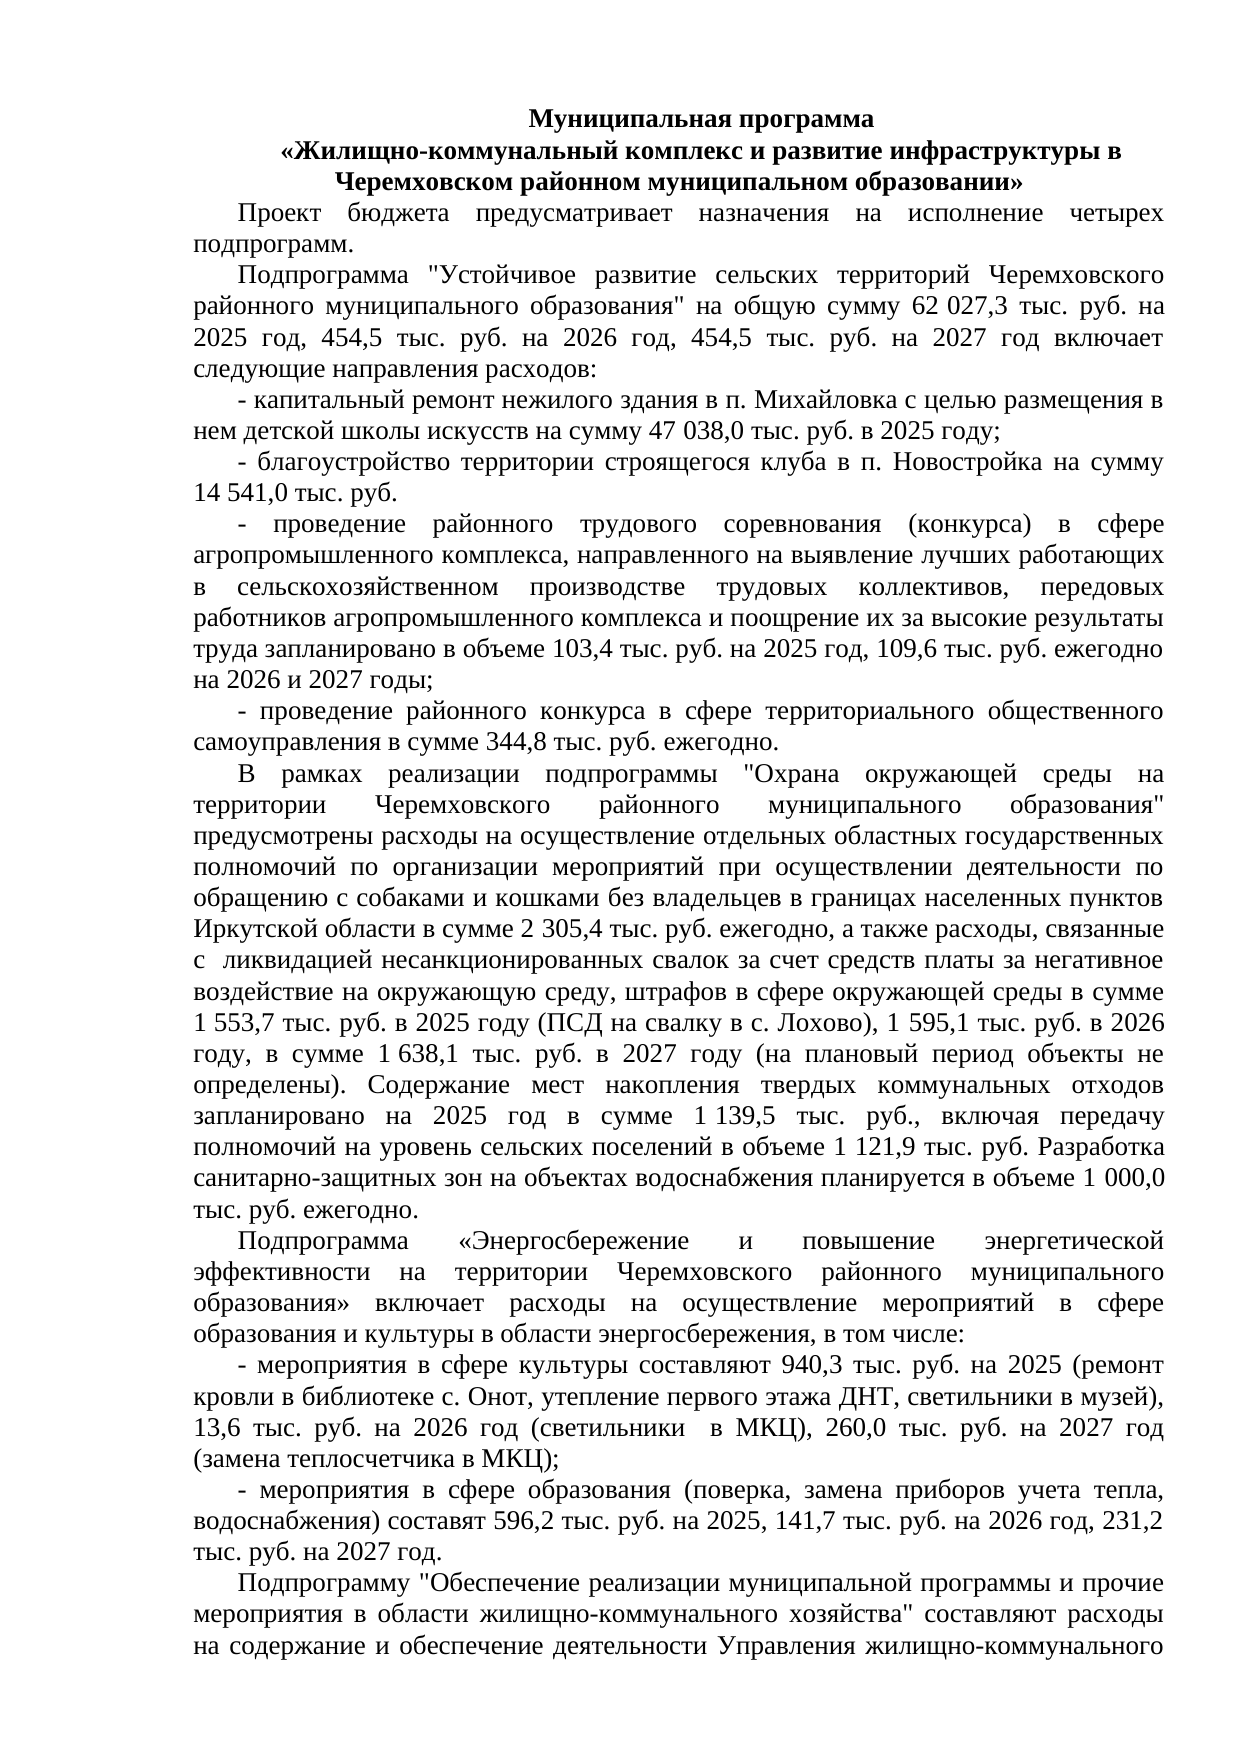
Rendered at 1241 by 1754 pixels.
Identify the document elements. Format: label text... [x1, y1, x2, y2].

text - проведение районного трудового соревнования (конкурса) в сфере агропромышленного комплекса, направленного на выявление лучших работающих в сельскохозяйственном производстве трудовых коллективов, передовых работников агропромышленного комплекса и поощрение их за высокие результаты труда запланировано в объеме 103,4 тыс. руб. на 2025 год, 109,6 тыс. руб. ежегодно на 2026 и 2027 годы; [193, 507, 1165, 694]
text В рамках реализации подпрограммы "Охрана окружающей среды на территории Черемховского районного муниципального образования" предусмотрены расходы на осуществление отдельных областных государственных полномочий по организации мероприятий при осуществлении деятельности по обращению с собаками и кошками без владельцев в границах населенных пунктов Иркутской области в сумме 2 305,4 тыс. руб. ежегодно, а также расходы, связанные с ликвидацией несанкционированных свалок за счет средств платы за негативное воздействие на окружающую среду, штрафов в сфере окружающей среды в сумме 1 553,7 тыс. руб. в 2025 году (ПСД на свалку в с. Лохово), 1 595,1 тыс. руб. в 2026 году, в сумме 1 638,1 тыс. руб. в 2027 году (на плановый период объекты не определены). Содержание мест накопления твердых коммунальных отходов запланировано на 2025 год в сумме 1 139,5 тыс. руб., включая передачу полномочий на уровень сельских поселений в объеме 1 121,9 тыс. руб. Разработка санитарно-защитных зон на объектах водоснабжения планируется в объеме 1 000,0 тыс. руб. ежегодно. [193, 757, 1165, 1224]
text Муниципальная программа [193, 103, 1165, 134]
text Подпрограмма "Устойчивое развитие сельских территорий Черемховского районного муниципального образования" на общую сумму 62 027,3 тыс. руб. на 2025 год, 454,5 тыс. руб. на 2026 год, 454,5 тыс. руб. на 2027 год включает следующие направления расходов: [193, 258, 1165, 383]
text «Жилищно-коммунальный комплекс и развитие инфраструктуры в Черемховском районном муниципальном образовании» [193, 134, 1165, 196]
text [193, 1566, 1165, 1660]
text - мероприятия в сфере образования (поверка, замена приборов учета тепла, водоснабжения) составят 596,2 тыс. руб. на 2025, 141,7 тыс. руб. на 2026 год, 231,2 тыс. руб. на 2027 год. [193, 1473, 1165, 1566]
text Подпрограмма «Энергосбережение и повышение энергетической эффективности на территории Черемховского районного муниципального образования» включает расходы на осуществление мероприятий в сфере образования и культуры в области энергосбережения, в том числе: [193, 1224, 1165, 1348]
text Проект бюджета предусматривает назначения на исполнение четырех подпрограмм. [193, 196, 1165, 258]
text - проведение районного конкурса в сфере территориального общественного самоуправления в сумме 344,8 тыс. руб. ежегодно. [193, 694, 1165, 757]
text - мероприятия в сфере культуры составляют 940,3 тыс. руб. на 2025 (ремонт кровли в библиотеке с. Онот, утепление первого этажа ДНТ, светильники в музей), 13,6 тыс. руб. на 2026 год (светильники в МКЦ), 260,0 тыс. руб. на 2027 год (замена теплосчетчика в МКЦ); [193, 1348, 1165, 1473]
text - благоустройство территории строящегося клуба в п. Новостройка на сумму 14 541,0 тыс. руб. [193, 445, 1165, 507]
text - капитальный ремонт нежилого здания в п. Михайловка с целью размещения в нем детской школы искусств на сумму 47 038,0 тыс. руб. в 2025 году; [193, 383, 1165, 445]
